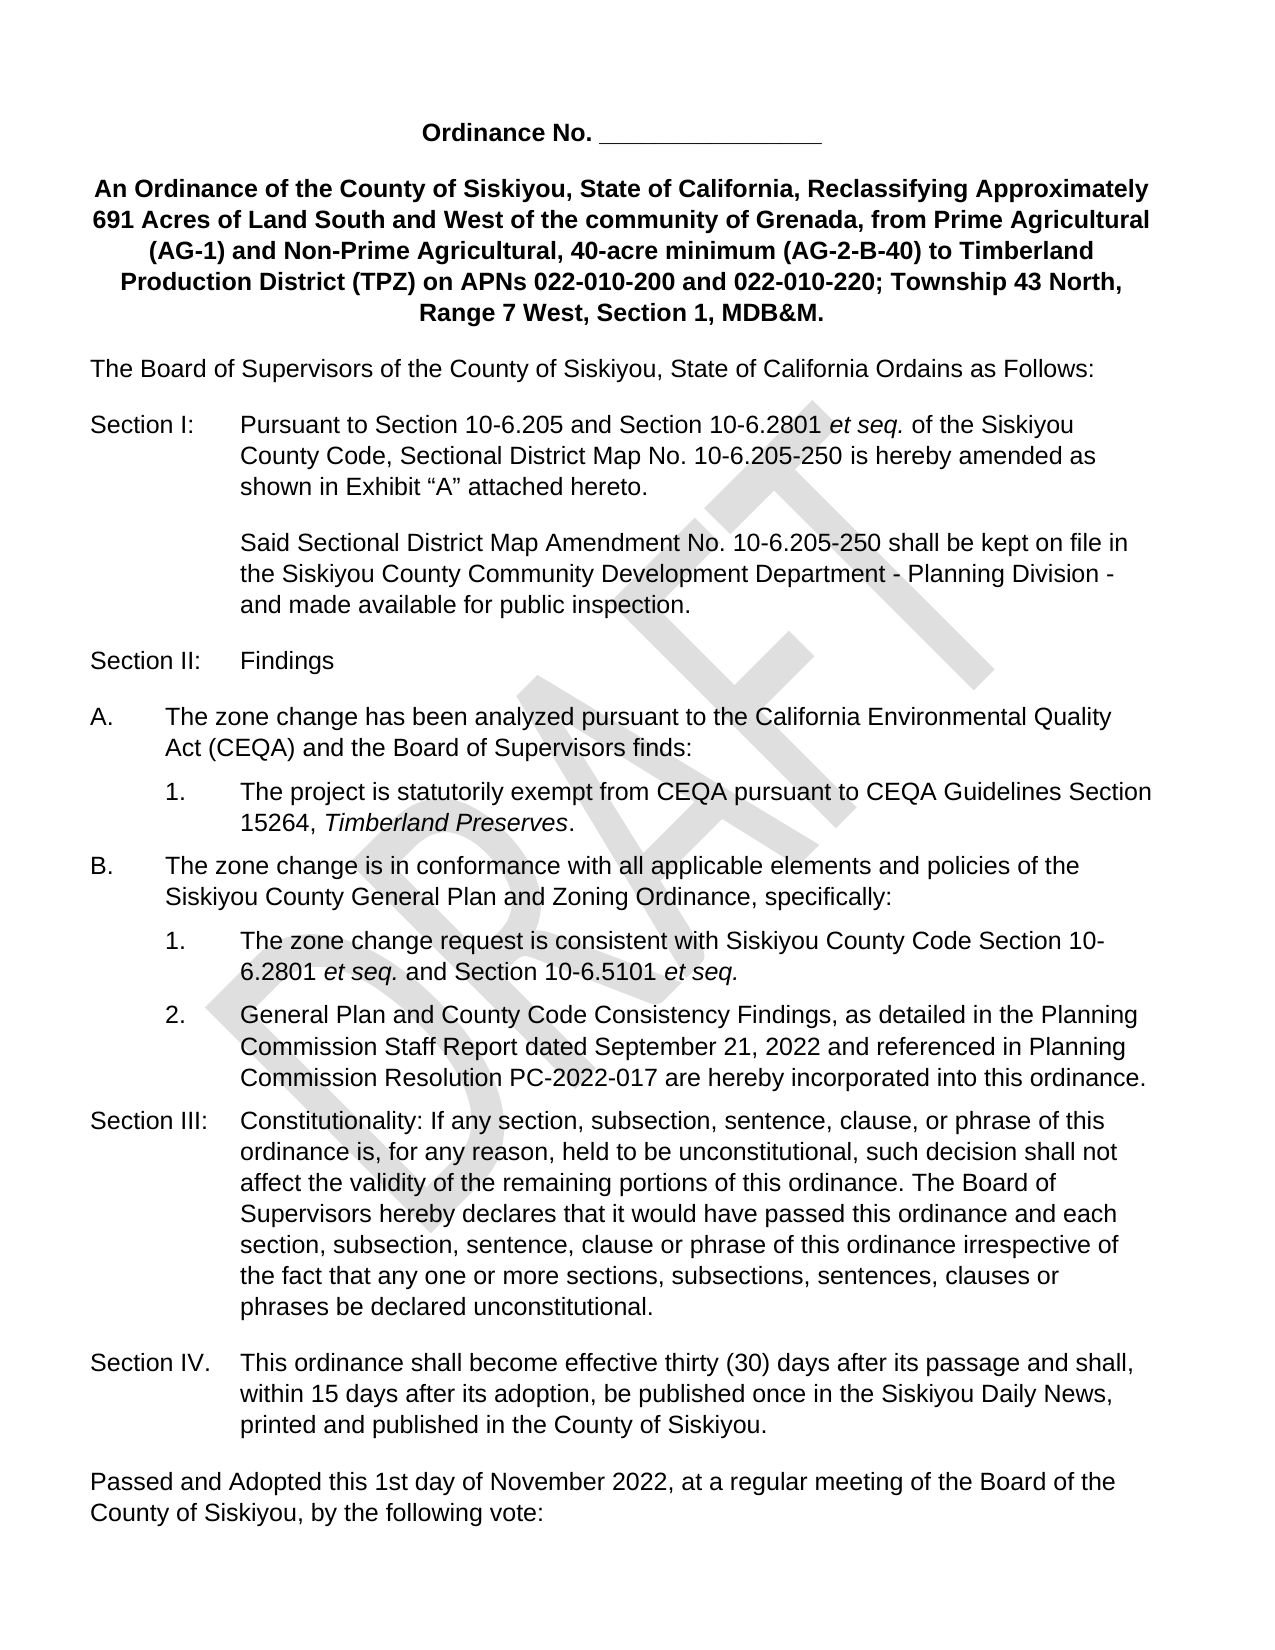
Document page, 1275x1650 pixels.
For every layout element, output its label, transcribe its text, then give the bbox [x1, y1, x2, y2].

text Section III: Constitutionality: If any section, subsection, sentence, clause, or phrase of this ordinance is, for any reason, held to be unconstitutional, such decision shall not affect the validity of the remaining portions of this ordinance. The Board of Supervisors hereby declares that it would have passed this ordinance and each section, subsection, sentence, clause or phrase of this ordinance irrespective of the fact that any one or more sections, subsections, sentences, clauses or phrases be declared unconstitutional. [90, 1106, 1153, 1321]
list The zone change request is consistent with Siskiyou County Code Section 10-6.2801 et seq. and Section 10-6.5101 et seq. [165, 926, 1153, 986]
list The zone change is in conformance with all applicable elements and policies of the Siskiyou County General Plan and Zoning Ordinance, specifically: [90, 851, 1153, 911]
text An Ordinance of the County of Siskiyou, State of California, Reclassifying Approximately 691 Acres of Land South and West of the community of Grenada, from Prime Agricultural (AG-1) and Non-Prime Agricultural, 40-acre minimum (AG-2-B-40) to Timberland Production District (TPZ) on APNs 022-010-200 and 022-010-220; Township 43 North, Range 7 West, Section 1, MDB&M. [90, 173, 1153, 326]
text The Board of Supervisors of the County of Siskiyou, State of California Ordains as Follows: [90, 354, 1153, 382]
list The project is statutorily exempt from CEQA pursuant to CEQA Guidelines Section 15264, Timberland Preserves. [165, 777, 1153, 836]
list The zone change has been analyzed pursuant to the California Environmental Quality Act (CEQA) and the Board of Supervisors finds: [90, 702, 1153, 762]
text Ordinance No. ________________ [90, 117, 1153, 146]
list General Plan and County Code Consistency Findings, as detailed in the Planning Commission Staff Report dated September 21, 2022 and referenced in Planning Commission Resolution PC-2022-017 are hereby incorporated into this ordinance. [165, 1000, 1153, 1091]
text Section I: Pursuant to Section 10-6.205 and Section 10-6.2801 et seq. of the Siskiyou County Code, Sectional District Map No. 10-6.205-250 is hereby amended as shown in Exhibit “A” attached hereto. [90, 410, 1153, 501]
text Passed and Adopted this 1st day of November 2022, at a regular meeting of the Board of the County of Siskiyou, by the following vote: [90, 1466, 1153, 1526]
text Section IV. This ordinance shall become effective thirty (30) days after its passage and shall, within 15 days after its adoption, be published once in the Siskiyou Daily News, printed and published in the County of Siskiyou. [90, 1348, 1153, 1439]
text Section II: Findings [90, 646, 1153, 675]
text Said Sectional District Map Amendment No. 10-6.205-250 shall be kept on file in the Siskiyou County Community Development Department - Planning Division - and made available for public inspection. [240, 528, 1153, 619]
